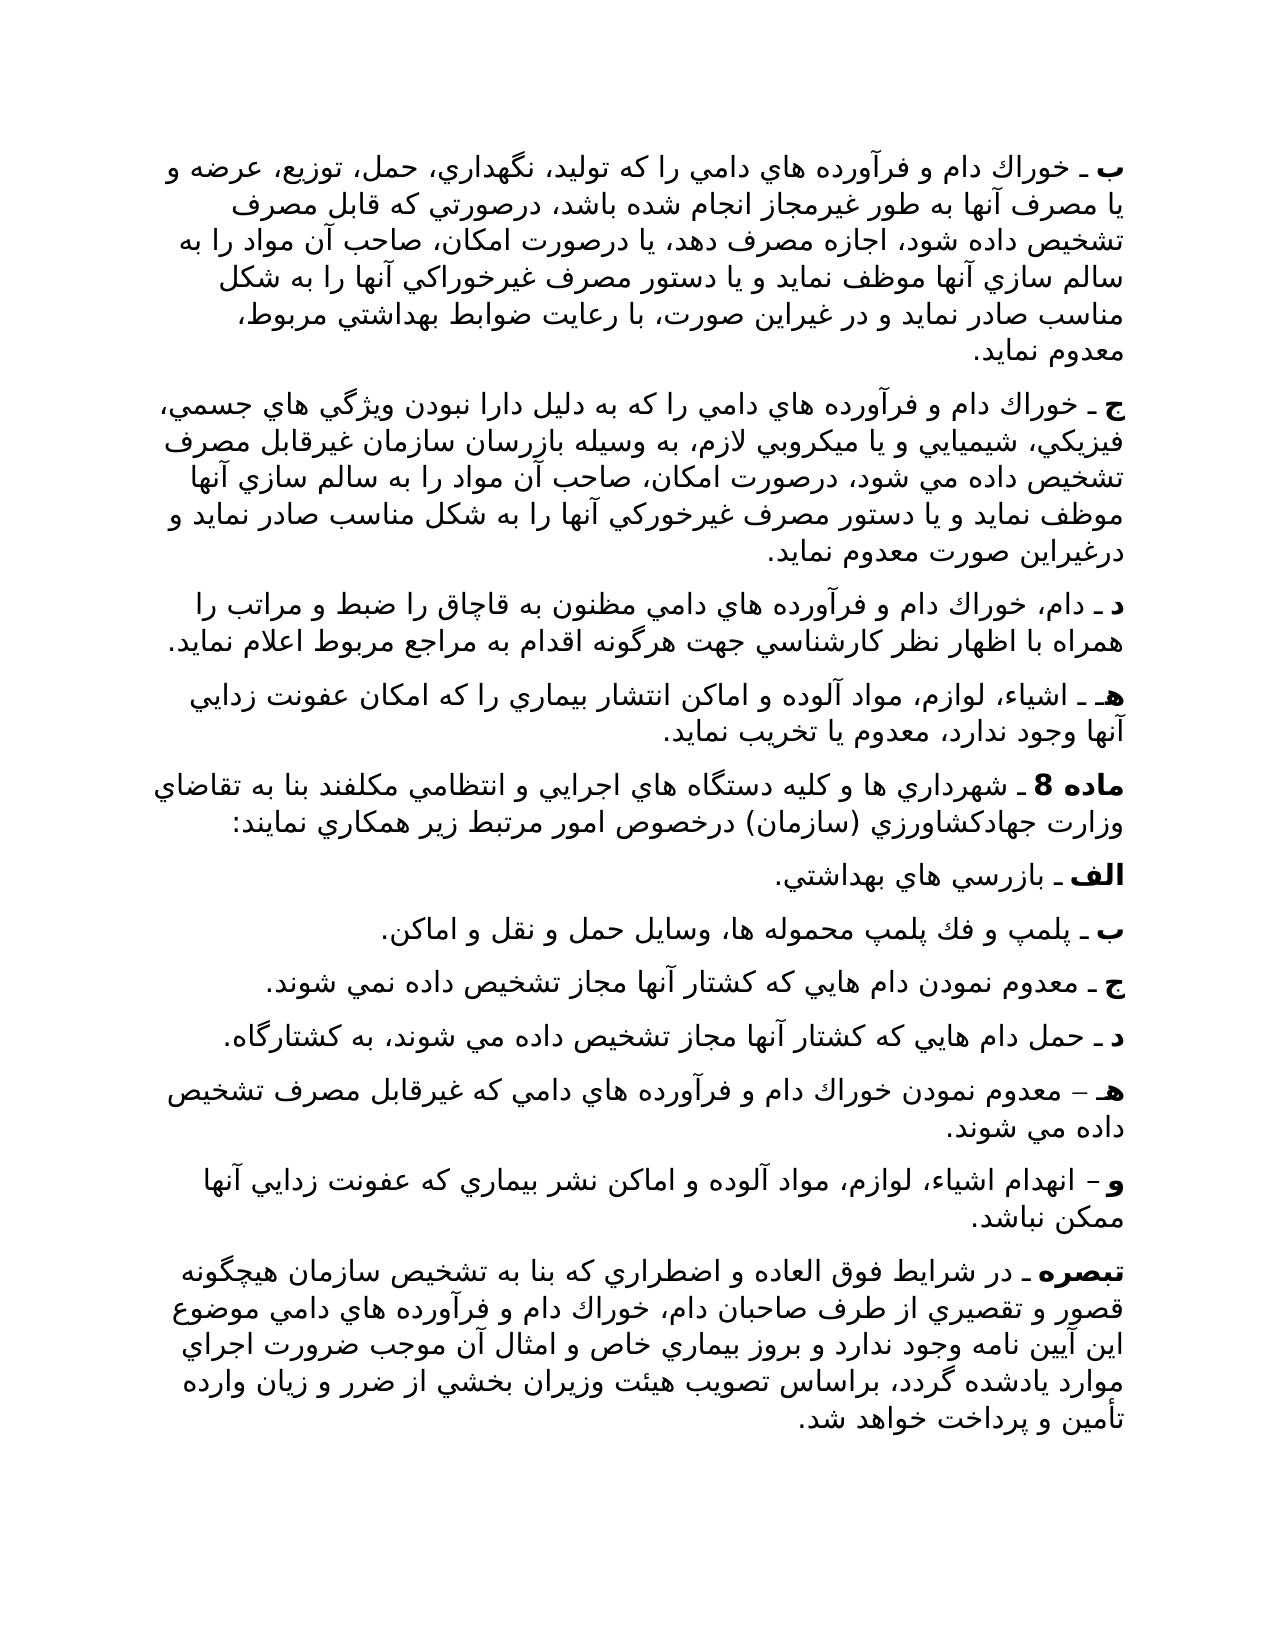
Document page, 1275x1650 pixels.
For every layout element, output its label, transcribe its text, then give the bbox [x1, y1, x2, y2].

text و – انهدام اشياء، لوازم، مواد آلوده و اماكن نشر بيماري كه عفونت زدايي آنها ممكن نباشد. [150, 1163, 1125, 1234]
text ب ـ خوراك دام و فرآورده هاي دامي را كه توليد، نگهداري، حمل، توزيع، عرضه و يا مصرف آنها به طور غيرمجاز انجام شده باشد، درصورتي كه قابل مصرف تشخيص داده شود، اجازه مصرف دهد، يا درصورت امكان، صاحب آن مواد را به سالم سازي آنها موظف نمايد و يا دستور مصرف غيرخوراكي آنها را به شكل مناسب صادر نمايد و در غيراين صورت، با رعايت ضوابط بهداشتي مربوط، معدوم نمايد. [150, 150, 1125, 368]
text ماده 8 ـ شهرداري ها و كليه دستگاه هاي اجرايي و انتظامي مكلفند بنا به تقاضاي وزارت جهادكشاورزي (سازمان) درخصوص امور مرتبط زير همكاري نمايند: [150, 768, 1125, 839]
text هـ – معدوم نمودن خوراك دام و فرآورده هاي دامي كه غيرقابل مصرف تشخيص داده مي شوند. [150, 1073, 1125, 1144]
text الف ـ بازرسي هاي بهداشتي. [150, 858, 1125, 893]
text هـ ـ اشياء، لوازم، مواد آلوده و اماكن انتشار بيماري را كه امكان عفونت زدايي آنها وجود ندارد، معدوم يا تخريب نمايد. [150, 678, 1125, 748]
text ج ـ خوراك دام و فرآورده هاي دامي را كه به دليل دارا نبودن ويژگي هاي جسمي، فيزيكي، شيميايي و يا ميكروبي لازم، به وسيله بازرسان سازمان غيرقابل مصرف تشخيص داده مي شود، درصورت امكان، صاحب آن مواد را به سالم سازي آنها موظف نمايد و يا دستور مصرف غيرخوركي آنها را به شكل مناسب صادر نمايد و درغيراين صورت معدوم نمايد. [150, 387, 1125, 568]
text ب ـ پلمپ و فك پلمپ محموله ها، وسايل حمل و نقل و اماكن. [150, 912, 1125, 946]
text د ـ دام، خوراك دام و فرآورده هاي دامي مظنون به قاچاق را ضبط و مراتب را همراه با اظهار نظر كارشناسي جهت هرگونه اقدام به مراجع مربوط اعلام نمايد. [150, 587, 1125, 658]
text ج ـ معدوم نمودن دام هايي كه كشتار آنها مجاز تشخيص داده نمي شوند. [150, 966, 1125, 1000]
text د ـ حمل دام هايي كه كشتار آنها مجاز تشخيص داده مي شوند، به كشتارگاه. [150, 1019, 1125, 1054]
text تبصره ـ در شرايط فوق العاده و اضطراري كه بنا به تشخيص سازمان هيچگونه قصور و تقصيري از طرف صاحبان دام، خوراك دام و فرآورده هاي دامي موضوع اين آيين نامه وجود ندارد و بروز بيماري خاص و امثال آن موجب ضرورت اجراي موارد يادشده گردد، براساس تصويب هيئت وزيران بخشي از ضرر و زيان وارده تأمين و پرداخت خواهد شد. [150, 1254, 1125, 1435]
